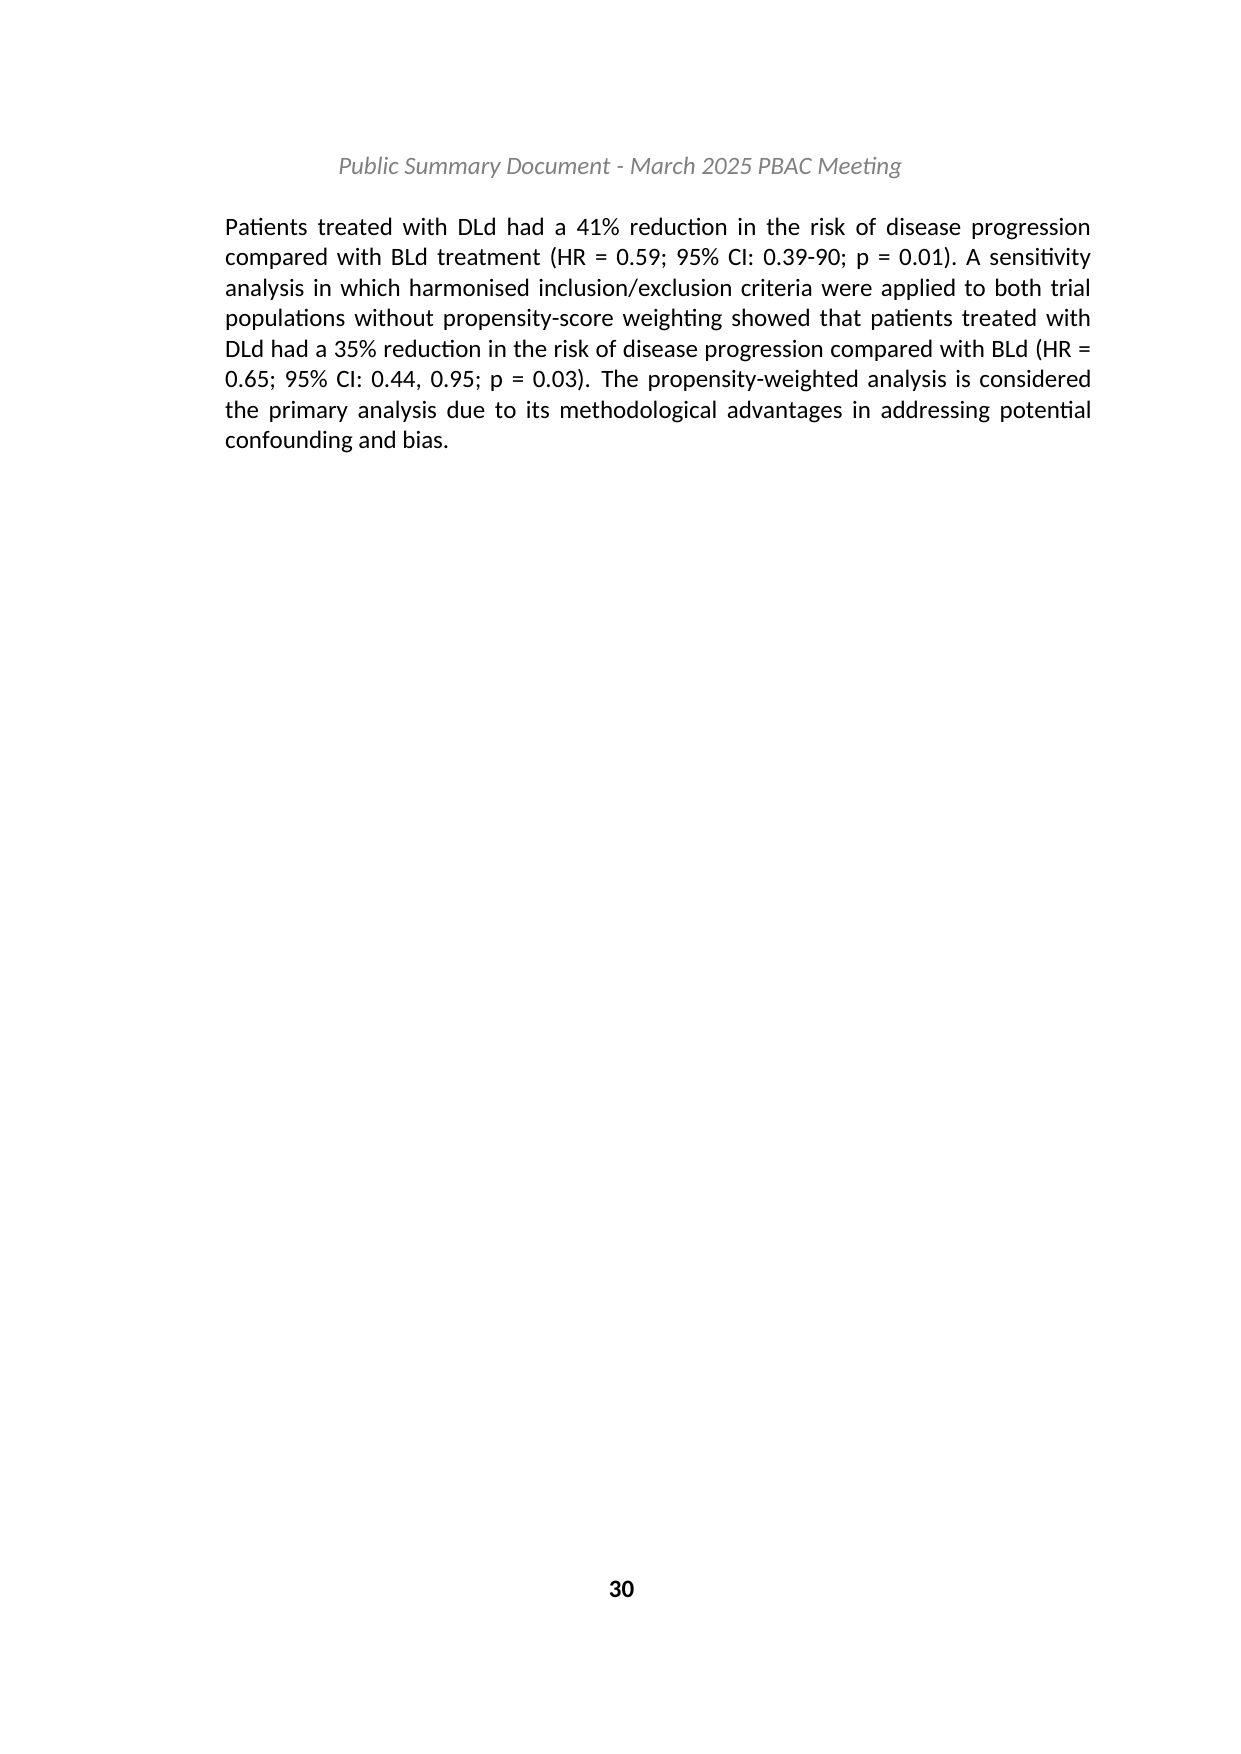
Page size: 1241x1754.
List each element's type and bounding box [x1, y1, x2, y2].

text [150, 211, 1092, 455]
